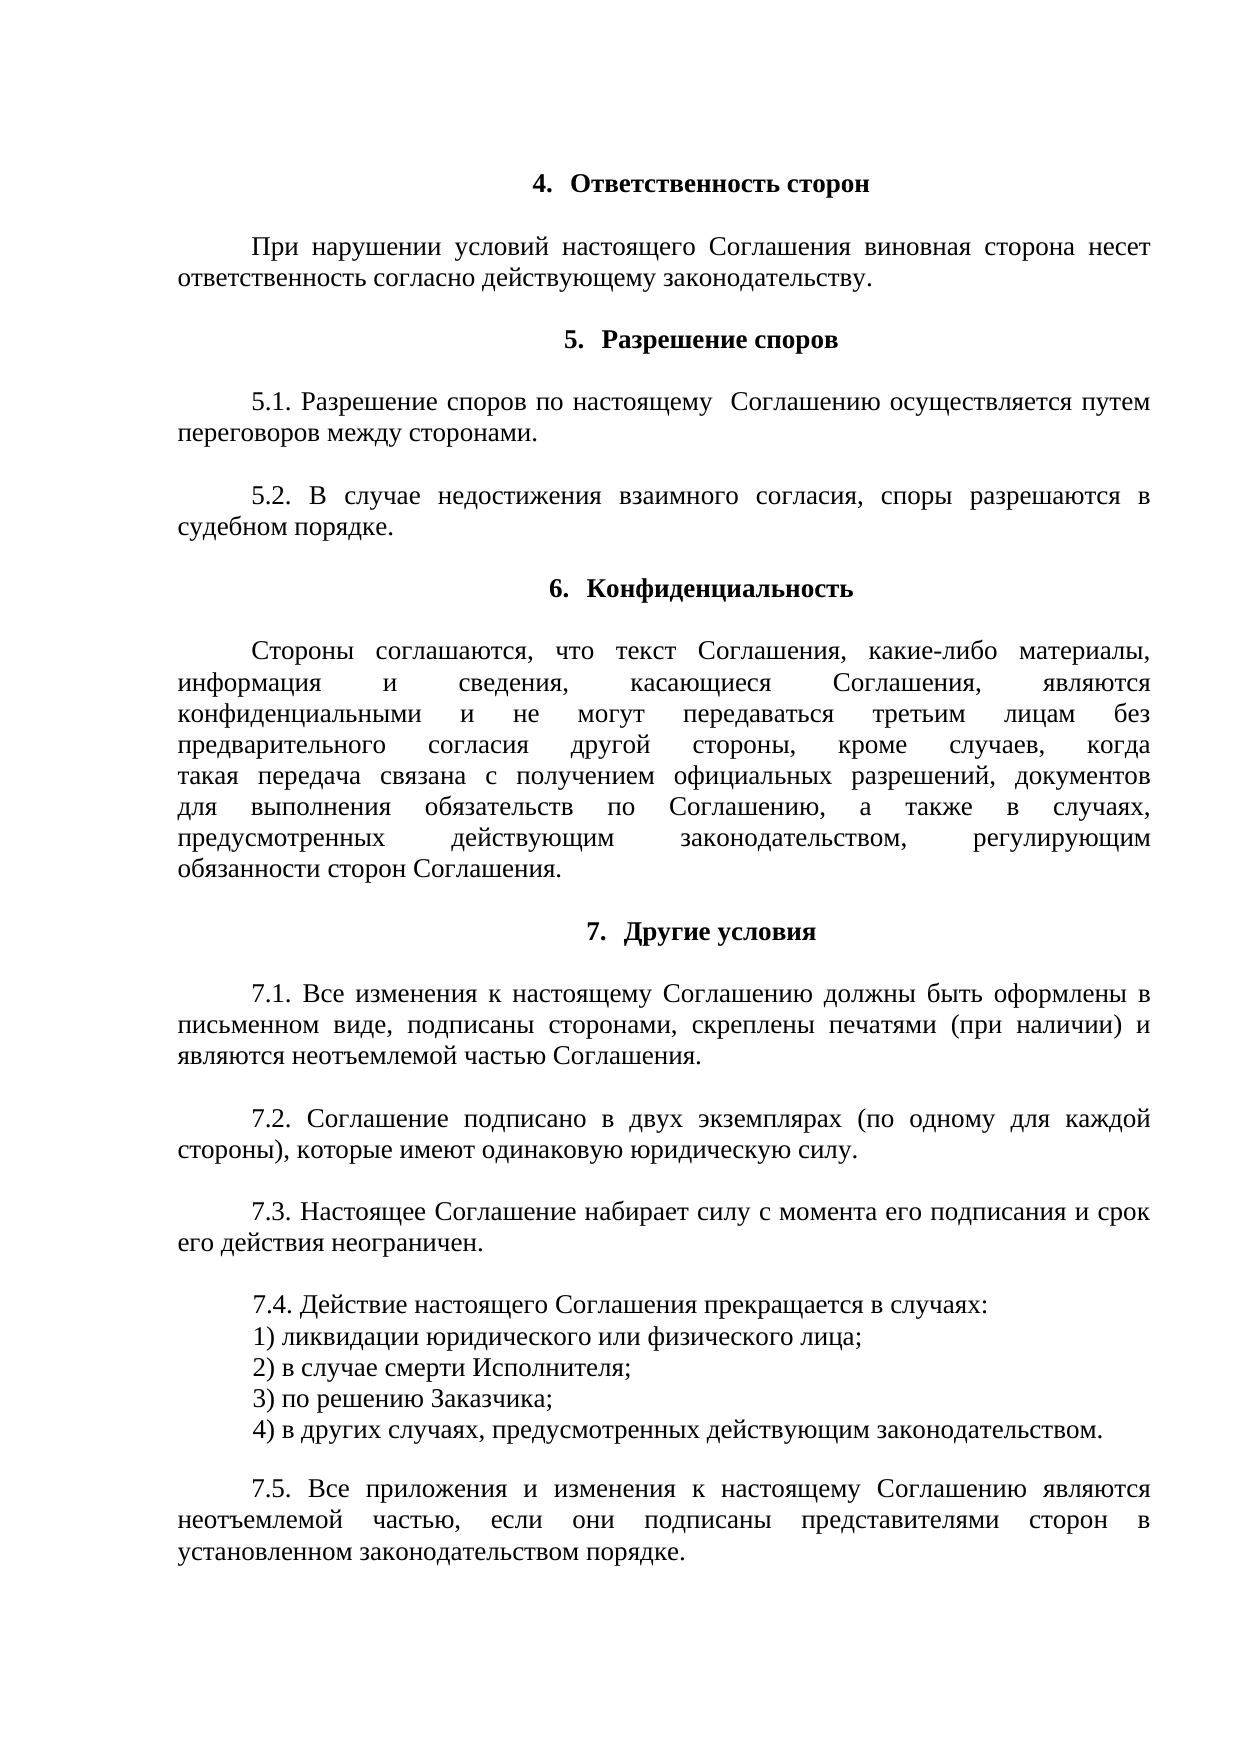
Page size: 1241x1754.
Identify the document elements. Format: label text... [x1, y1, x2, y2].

text 3) по решению Заказчика; [177, 1382, 1152, 1413]
text 7.5. Все приложения и изменения к настоящему Соглашению являются неотъемлемой частью, если они подписаны представителями сторон в установленном законодательством порядке. [177, 1472, 1152, 1566]
text 4) в других случаях, предусмотренных действующим законодательством. [177, 1413, 1152, 1444]
text 5.1. Разрешение споров по настоящему Соглашению осуществляется путем переговоров между сторонами. [177, 385, 1152, 448]
text Стороны соглашаются, что текст Соглашения, какие-либо материалы, информация и сведения, касающиеся Соглашения, являются конфиденциальными и не могут передаваться третьим лицам без предварительного согласия другой стороны, кроме случаев, когда такая передача связана с получением официальных разрешений, документов для выполнения обязательств по Соглашению, а также в случаях, предусмотренных действующим законодательством, регулирующим обязанности сторон Соглашения. [177, 634, 1152, 884]
list Другие условия [251, 915, 1152, 946]
text 7.2. Соглашение подписано в двух экземплярах (по одному для каждой стороны), которые имеют одинаковую юридическую силу. [177, 1102, 1152, 1164]
text 7.1. Все изменения к настоящему Соглашению должны быть оформлены в письменном виде, подписаны сторонами, скреплены печатями (при наличии) и являются неотъемлемой частью Соглашения. [177, 977, 1152, 1071]
text 1) ликвидации юридического или физического лица; [177, 1320, 1152, 1351]
text 7.4. Действие настоящего Соглашения прекращается в случаях: [177, 1288, 1152, 1320]
text 7.3. Настоящее Соглашение набирает силу с момента его подписания и срок его действия неограничен. [177, 1195, 1152, 1257]
text 2) в случае смерти Исполнителя; [177, 1351, 1152, 1382]
text 5.2. В случае недостижения взаимного согласия, споры разрешаются в судебном порядке. [177, 479, 1152, 541]
text При нарушении условий настоящего Соглашения виновная сторона несет ответственность согласно действующему законодательству. [177, 229, 1152, 292]
list Разрешение споров [251, 323, 1152, 354]
list Конфиденциальность [251, 572, 1152, 603]
list Ответственность сторон [251, 167, 1152, 198]
